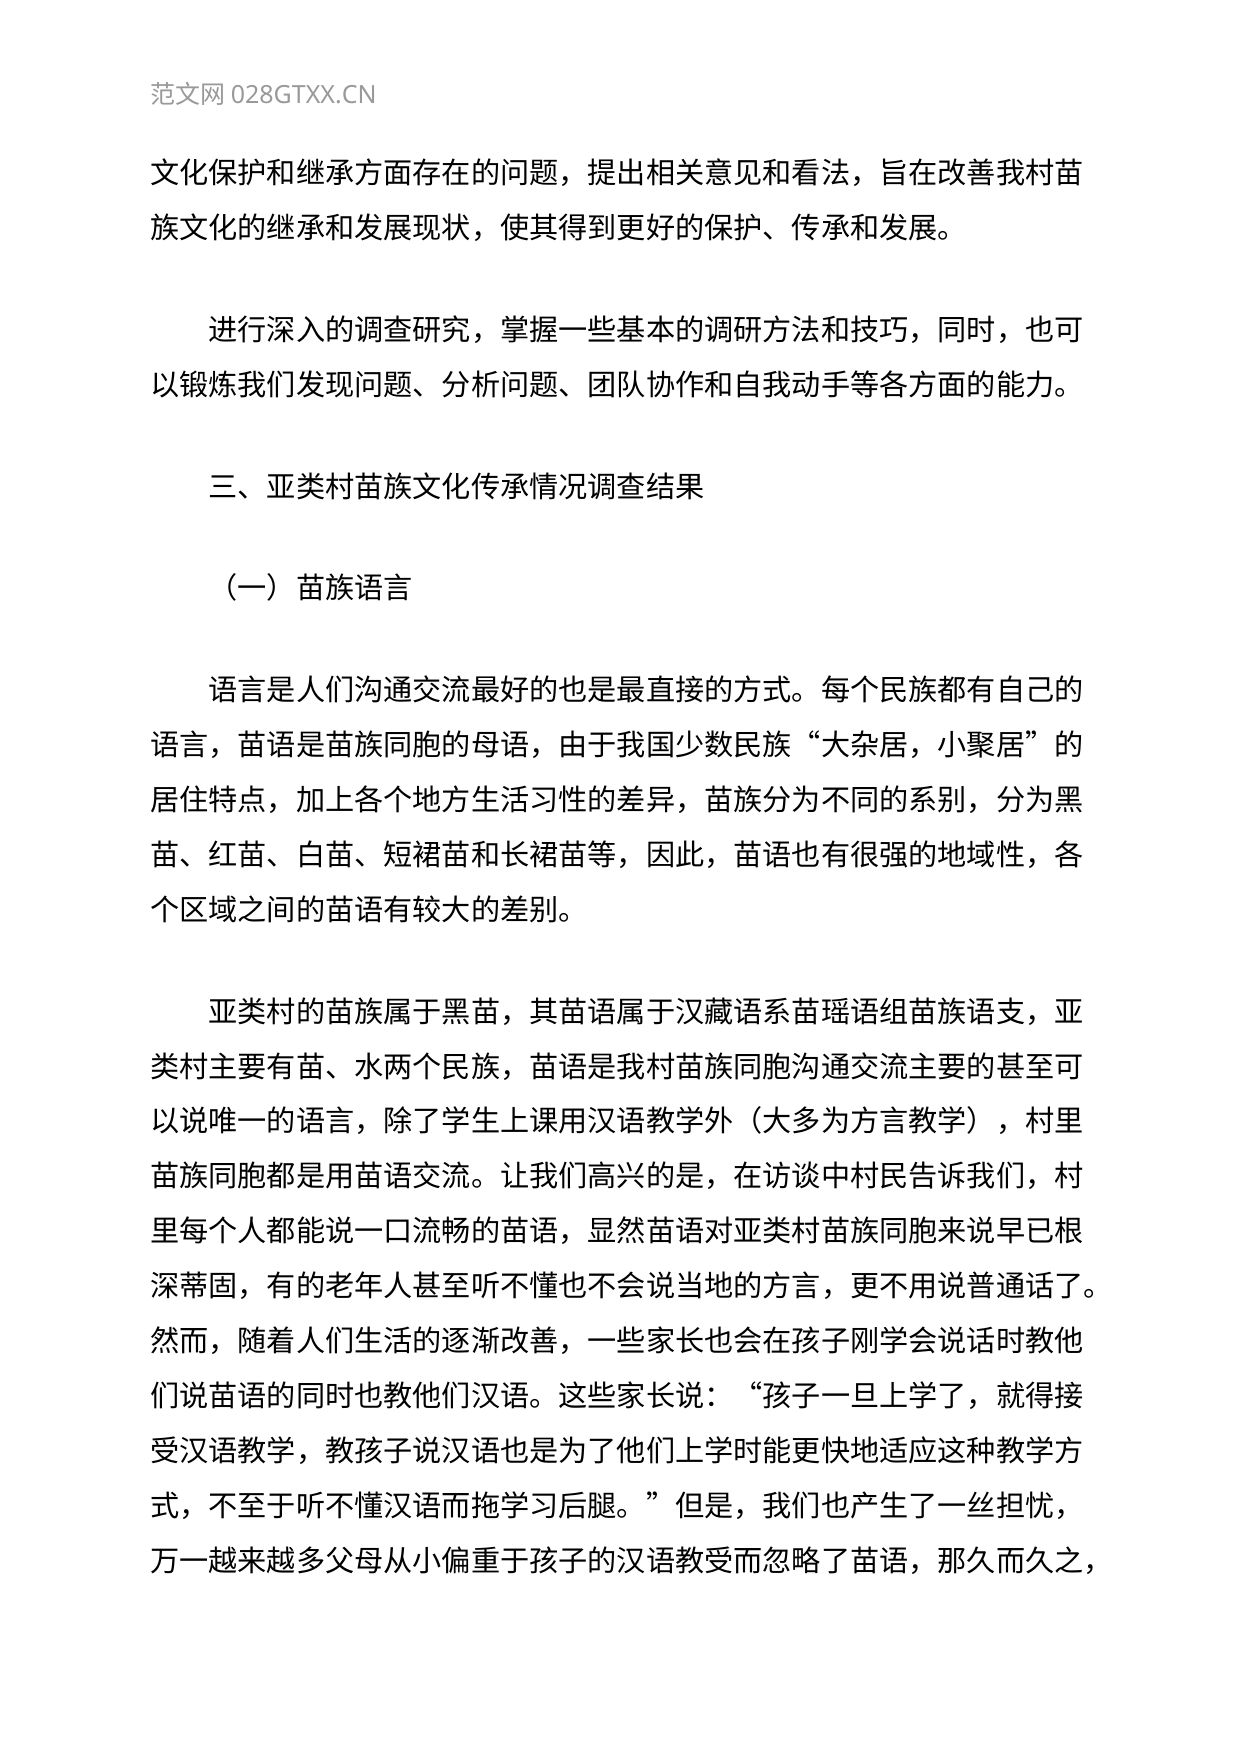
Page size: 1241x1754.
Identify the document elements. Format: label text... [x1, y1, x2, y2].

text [150, 988, 1090, 1579]
text （一）苗族语言 [150, 565, 1090, 607]
text 语言是人们沟通交流最好的也是最直接的方式。每个民族都有自己的语言，苗语是苗族同胞的母语，由于我国少数民族“大杂居，小聚居”的居住特点，加上各个地方生活习性的差异，苗族分为不同的系别，分为黑苗、红苗、白苗、短裙苗和长裙苗等，因此，苗语也有很强的地域性，各个区域之间的苗语有较大的差别。 [150, 667, 1090, 929]
text 进行深入的调查研究，掌握一些基本的调研方法和技巧，同时，也可以锻炼我们发现问题、分析问题、团队协作和自我动手等各方面的能力。 [150, 307, 1090, 404]
text 三、亚类村苗族文化传承情况调查结果 [150, 463, 1090, 506]
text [150, 150, 1090, 247]
